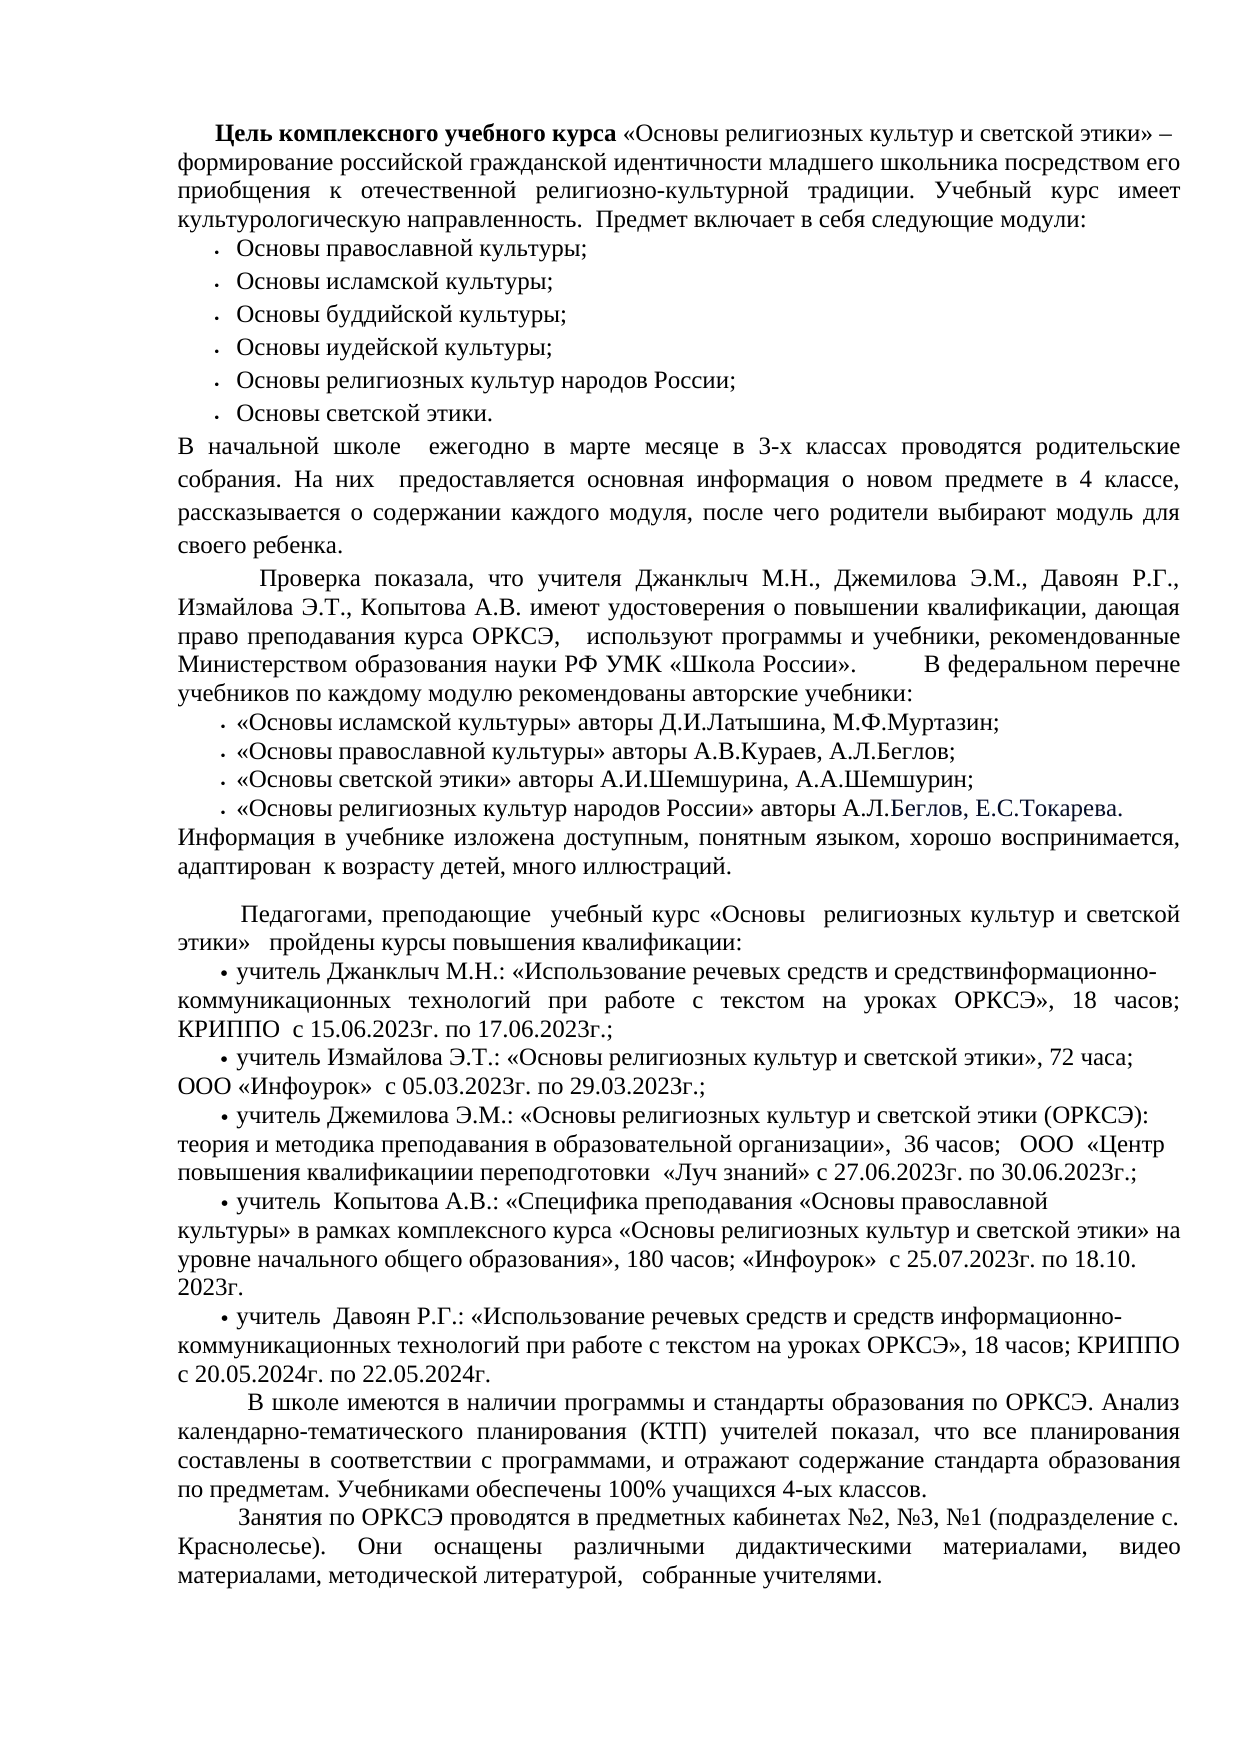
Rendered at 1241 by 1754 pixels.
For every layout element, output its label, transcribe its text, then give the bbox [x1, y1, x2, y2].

list учитель Джемилова Э.М.: «Основы религиозных культур и светской этики (ОРКСЭ): [222, 1100, 1181, 1129]
list учитель Измайлова Э.Т.: «Основы религиозных культур и светской этики», 72 часа; [221, 1042, 1181, 1071]
text культуры» в рамках комплексного курса «Основы религиозных культур и светской этики» на уровне начального общего образования», 180 часов; «Инфоурок» с 25.07.2023г. по 18.10. [177, 1215, 1181, 1272]
text коммуникационных технологий при работе с текстом на уроках ОРКСЭ», 18 часов; КРИППО с 15.06.2023г. по 17.06.2023г.; [177, 985, 1181, 1042]
list Основы религиозных культур народов России; [215, 365, 1181, 394]
text ООО «Инфоурок» с 05.03.2023г. по 29.03.2023г.; [177, 1071, 1181, 1100]
list «Основы светской этики» авторы А.И.Шемшурина, А.А.Шемшурин; [221, 764, 1181, 793]
list «Основы религиозных культур народов России» авторы А.Л.Беглов, Е.С.Токарева. [221, 793, 1181, 822]
list учитель Джанклыч М.Н.: «Использование речевых средств и средствинформационно- [221, 956, 1181, 985]
list учитель Давоян Р.Г.: «Использование речевых средств и средств информационно- [222, 1301, 1181, 1330]
list учитель Копытова А.В.: «Специфика преподавания «Основы православной [222, 1186, 1181, 1215]
text Занятия по ОРКСЭ проводятся в предметных кабинетах №2, №3, №1 (подразделение с. Краснолесье). Они оснащены различными дидактическими материалами, видео материалами, методической литературой, собранные учителями. [177, 1502, 1181, 1589]
list «Основы исламской культуры» авторы Д.И.Латышина, М.Ф.Муртазин; [221, 707, 1181, 736]
text теория и методика преподавания в образовательной организации», 36 часов; ООО «Центр повышения квалификациии переподготовки «Луч знаний» с 27.06.2023г. по 30.06.2023г.; [177, 1129, 1181, 1186]
list Основы исламской культуры; [215, 266, 1181, 295]
list Основы светской этики. [215, 398, 1181, 427]
list «Основы православной культуры» авторы А.В.Кураев, А.Л.Беглов; [221, 736, 1181, 764]
list Основы иудейской культуры; [215, 332, 1181, 361]
text формирование российской гражданской идентичности младшего школьника посредством его приобщения к отечественной религиозно-культурной традиции. Учебный курс имеет культурологическую направленность. Предмет включает в себя следующие модули: [177, 147, 1181, 233]
text В начальной школе ежегодно в марте месяце в 3-х классах проводятся родительские собрания. На них предоставляется основная информация о новом предмете в 4 классе, рассказывается о содержании каждого модуля, после чего родители выбирают модуль для своего ребенка. [177, 431, 1181, 559]
text Информация в учебнике изложена доступным, понятным языком, хорошо воспринимается, адаптирован к возрасту детей, много иллюстраций. [177, 822, 1181, 879]
text Цель комплексного учебного курса «Основы религиозных культур и светской этики» – [177, 118, 1181, 147]
text В школе имеются в наличии программы и стандарты образования по ОРКСЭ. Анализ календарно-тематического планирования (КТП) учителей показал, что все планирования составлены в соответствии с программами, и отражают содержание стандарта образования по предметам. Учебниками обеспечены 100% учащихся 4-ых классов. [177, 1387, 1181, 1502]
list Основы буддийской культуры; [215, 299, 1181, 328]
text Педагогами, преподающие учебный курс «Основы религиозных культур и светской этики» пройдены курсы повышения квалификации: [177, 899, 1181, 956]
text 2023г. [177, 1272, 1181, 1301]
text Проверка показала, что учителя Джанклыч М.Н., Джемилова Э.М., Давоян Р.Г., Измайлова Э.Т., Копытова А.В. имеют удостоверения о повышении квалификации, дающая право преподавания курса ОРКСЭ, используют программы и учебники, рекомендованные Министерством образования науки РФ УМК «Школа России». В федеральном перечне учебников по каждому модулю рекомендованы авторские учебники: [177, 563, 1181, 707]
text коммуникационных технологий при работе с текстом на уроках ОРКСЭ», 18 часов; КРИППО с 20.05.2024г. по 22.05.2024г. [177, 1330, 1181, 1387]
list Основы православной культуры; [215, 233, 1181, 262]
